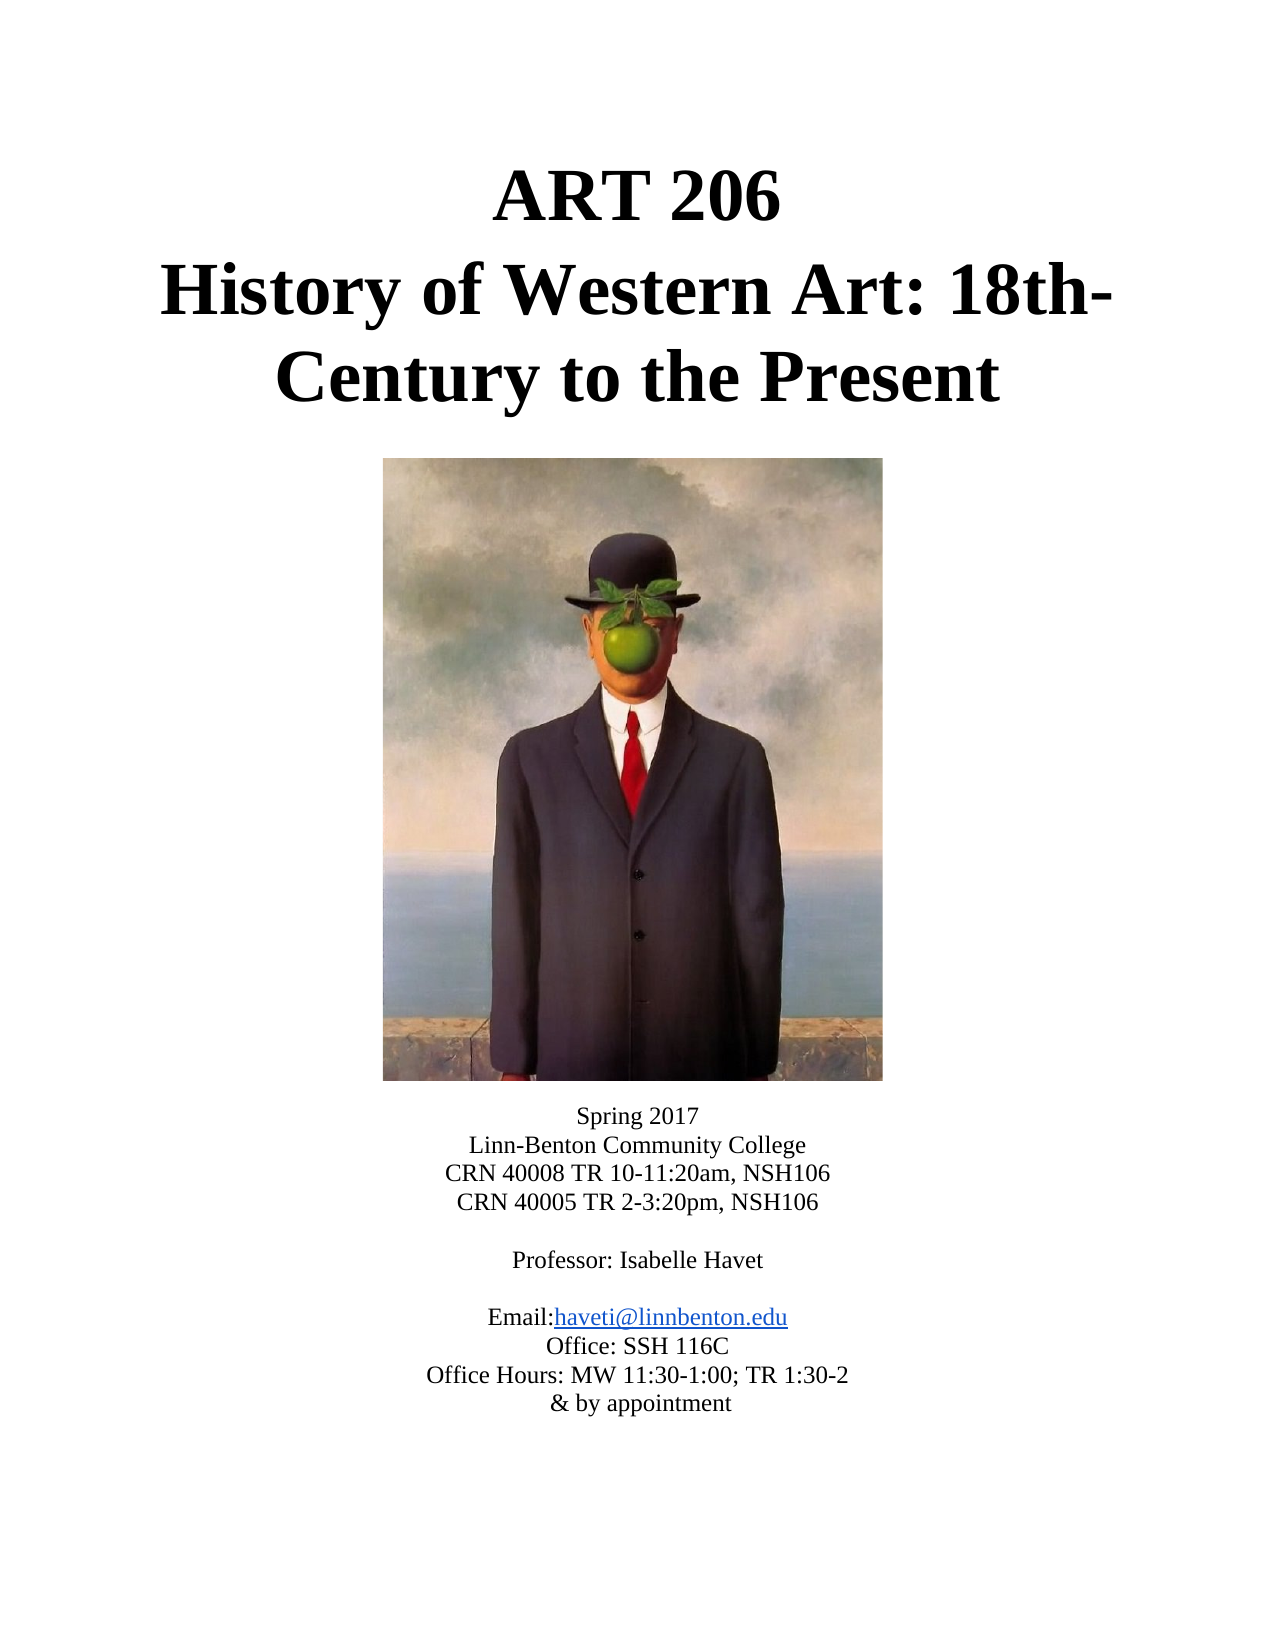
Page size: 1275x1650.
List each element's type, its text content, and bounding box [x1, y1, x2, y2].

picture [382, 458, 883, 1081]
text Email:haveti@linnbenton.edu [150, 1302, 1125, 1331]
text Professor: Isabelle Havet [150, 1245, 1125, 1273]
subtitle History of Western Art: 18th-Century to the Present [150, 244, 1125, 417]
subtitle ART 206 [150, 150, 1125, 236]
text Spring 2017 [150, 1101, 1125, 1130]
text CRN 40005 TR 2-3:20pm, NSH106 [150, 1187, 1125, 1216]
text Office: SSH 116C [150, 1331, 1125, 1360]
text CRN 40008 TR 10-11:20am, NSH106 [150, 1158, 1125, 1187]
text Office Hours: MW 11:30-1:00; TR 1:30-2 & by appointment [150, 1360, 1125, 1417]
text Linn-Benton Community College [150, 1130, 1125, 1158]
